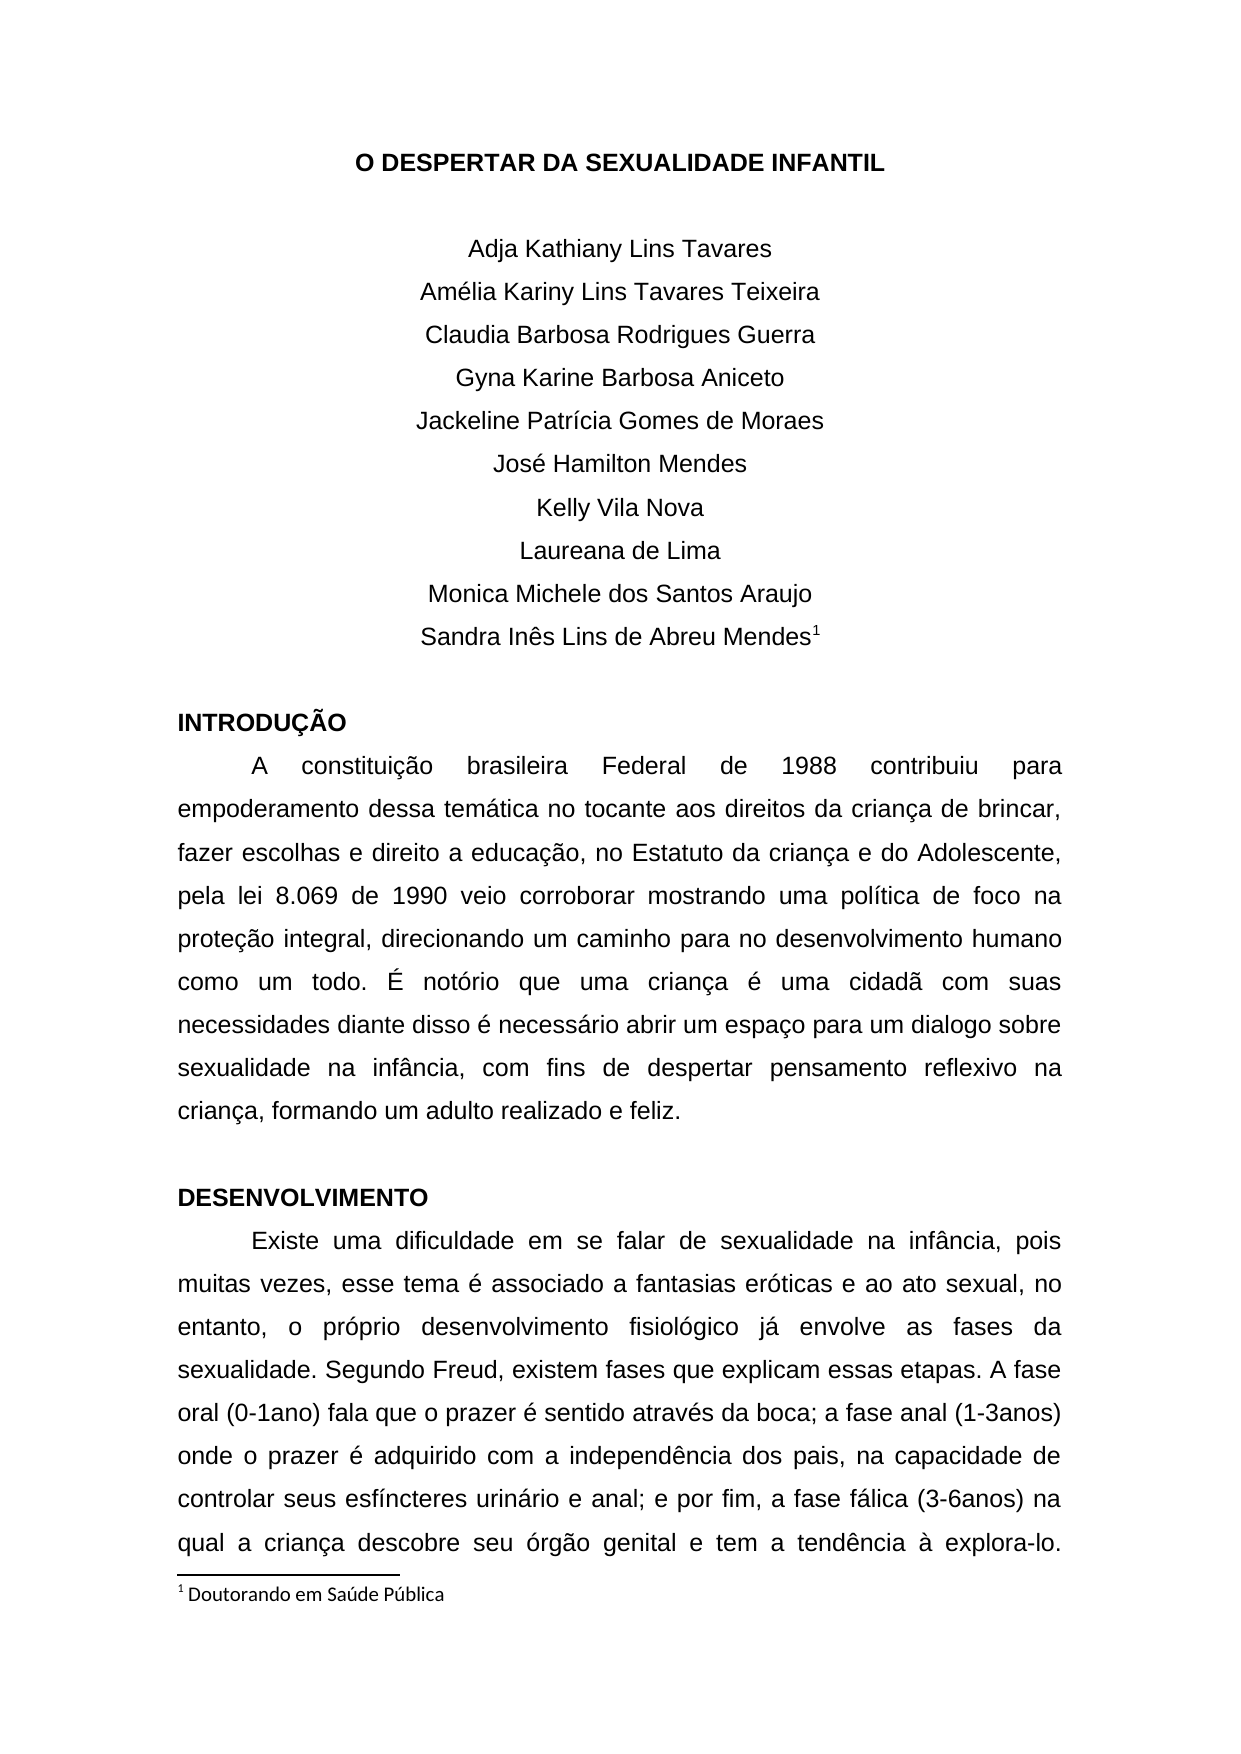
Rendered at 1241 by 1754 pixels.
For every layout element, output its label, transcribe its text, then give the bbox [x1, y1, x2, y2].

text O DESPERTAR DA SEXUALIDADE INFANTIL [177, 148, 1063, 176]
text Kelly Vila Nova [177, 493, 1063, 521]
text Gyna Karine Barbosa Aniceto [177, 363, 1063, 392]
text INTRODUÇÃO [177, 708, 1063, 737]
text Jackeline Patrícia Gomes de Moraes [177, 406, 1063, 435]
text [177, 1226, 1063, 1556]
text Laureana de Lima [177, 536, 1063, 564]
text Sandra Inês Lins de Abreu Mendes [177, 622, 1063, 651]
text Monica Michele dos Santos Araujo [177, 579, 1063, 608]
text A constituição brasileira Federal de 1988 contribuiu para empoderamento dessa temática no tocante aos direitos da criança de brincar, fazer escolhas e direito a educação, no Estatuto da criança e do Adolescente, pela lei 8.069 de 1990 veio corroborar mostrando uma política de foco na proteção integral, direcionando um caminho para no desenvolvimento humano como um todo. É notório que uma criança é uma cidadã com suas necessidades diante disso é necessário abrir um espaço para um dialogo sobre sexualidade na infância, com fins de despertar pensamento reflexivo na criança, formando um adulto realizado e feliz. [177, 751, 1063, 1125]
text Adja Kathiany Lins Tavares [177, 234, 1063, 263]
text José Hamilton Mendes [177, 449, 1063, 478]
text DESENVOLVIMENTO [177, 1183, 1063, 1211]
text Amélia Kariny Lins Tavares Teixeira [177, 277, 1063, 306]
text Claudia Barbosa Rodrigues Guerra [177, 320, 1063, 349]
